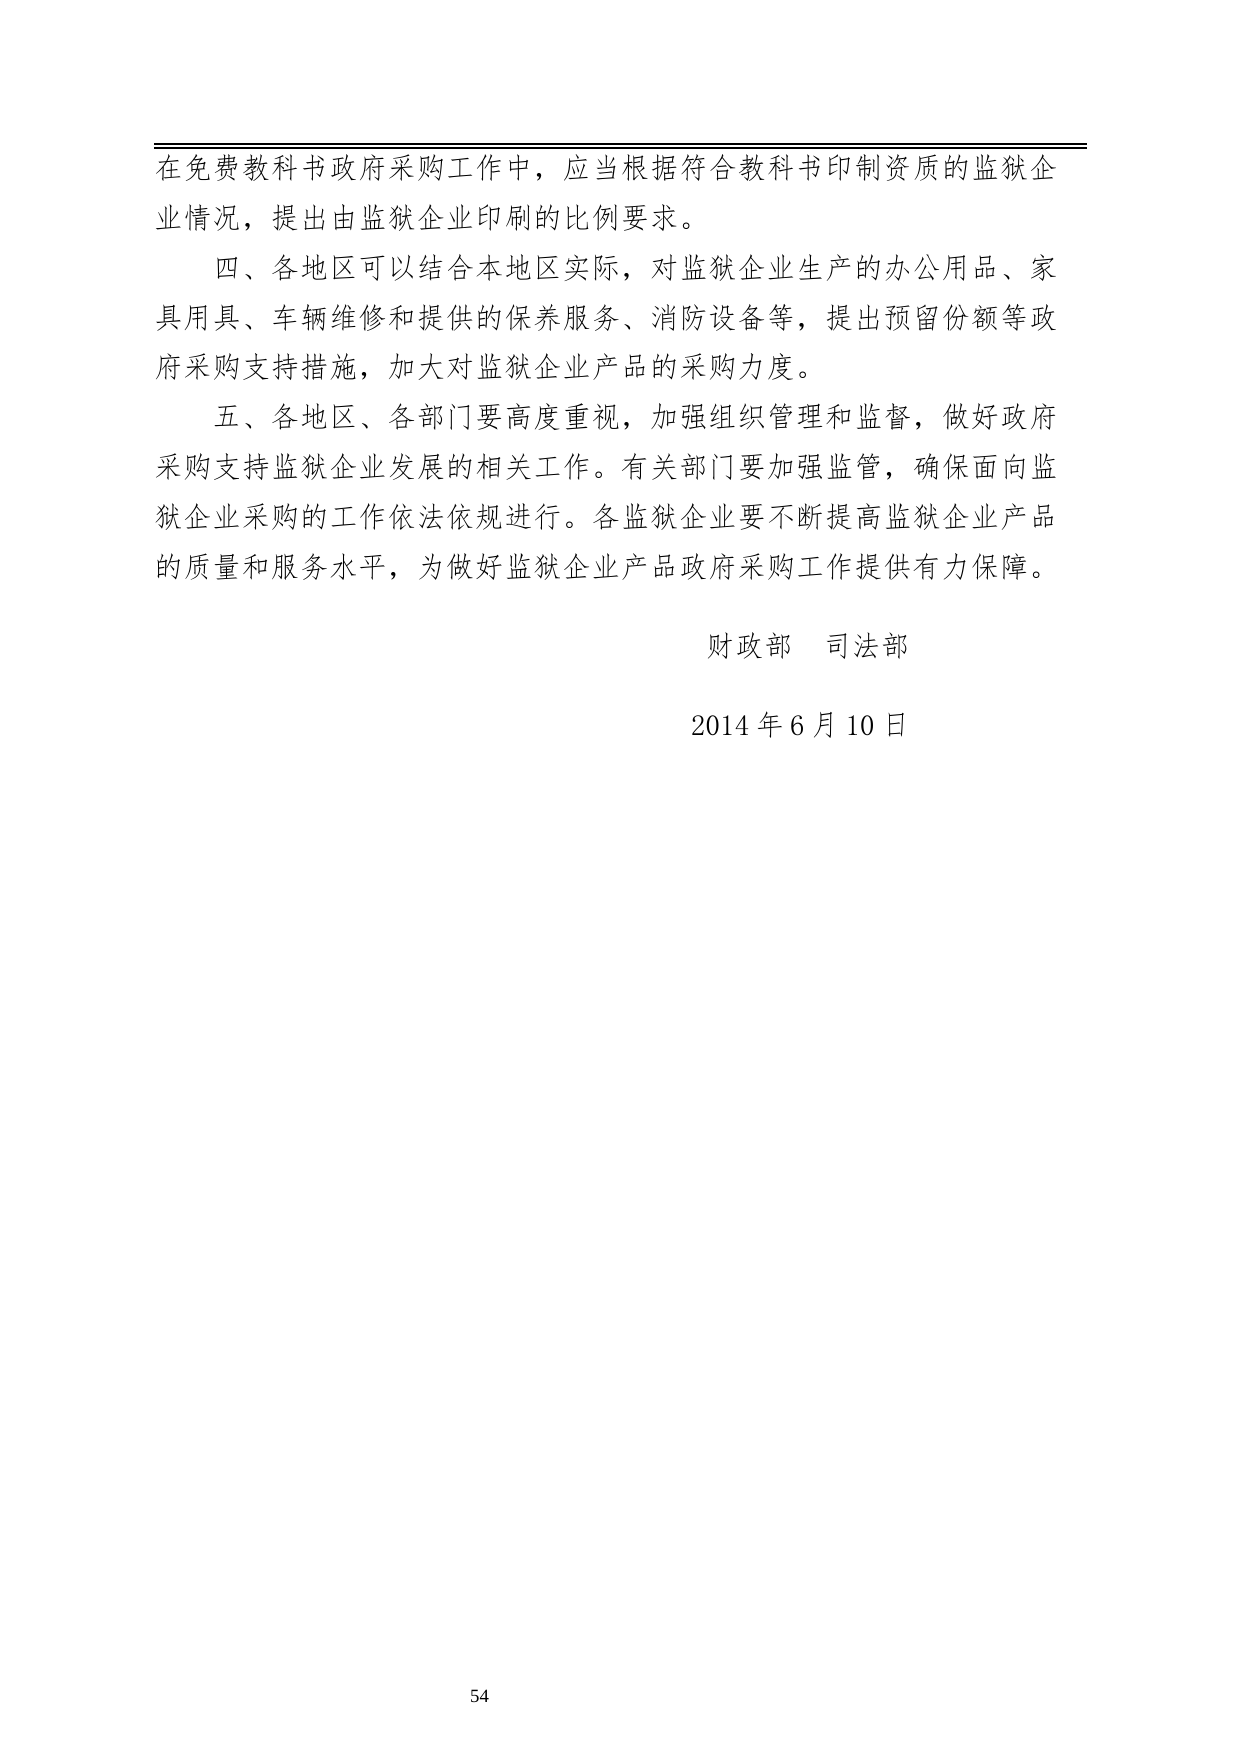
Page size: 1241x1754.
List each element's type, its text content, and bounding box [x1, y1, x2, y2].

text 五、各地区、各部门要高度重视，加强组织管理和监督，做好政府采购支持监狱企业发展的相关工作。有关部门要加强监管，确保面向监狱企业采购的工作依法依规进行。各监狱企业要不断提高监狱企业产品的质量和服务水平，为做好监狱企业产品政府采购工作提供有力保障。 [153, 398, 1087, 581]
text 四、各地区可以结合本地区实际，对监狱企业生产的办公用品、家具用具、车辆维修和提供的保养服务、消防设备等，提出预留份额等政府采购支持措施，加大对监狱企业产品的采购力度。 [153, 249, 1087, 382]
text 2014年6月10日 [153, 706, 909, 739]
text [153, 149, 1087, 233]
text 财政部 司法部 [153, 627, 909, 660]
